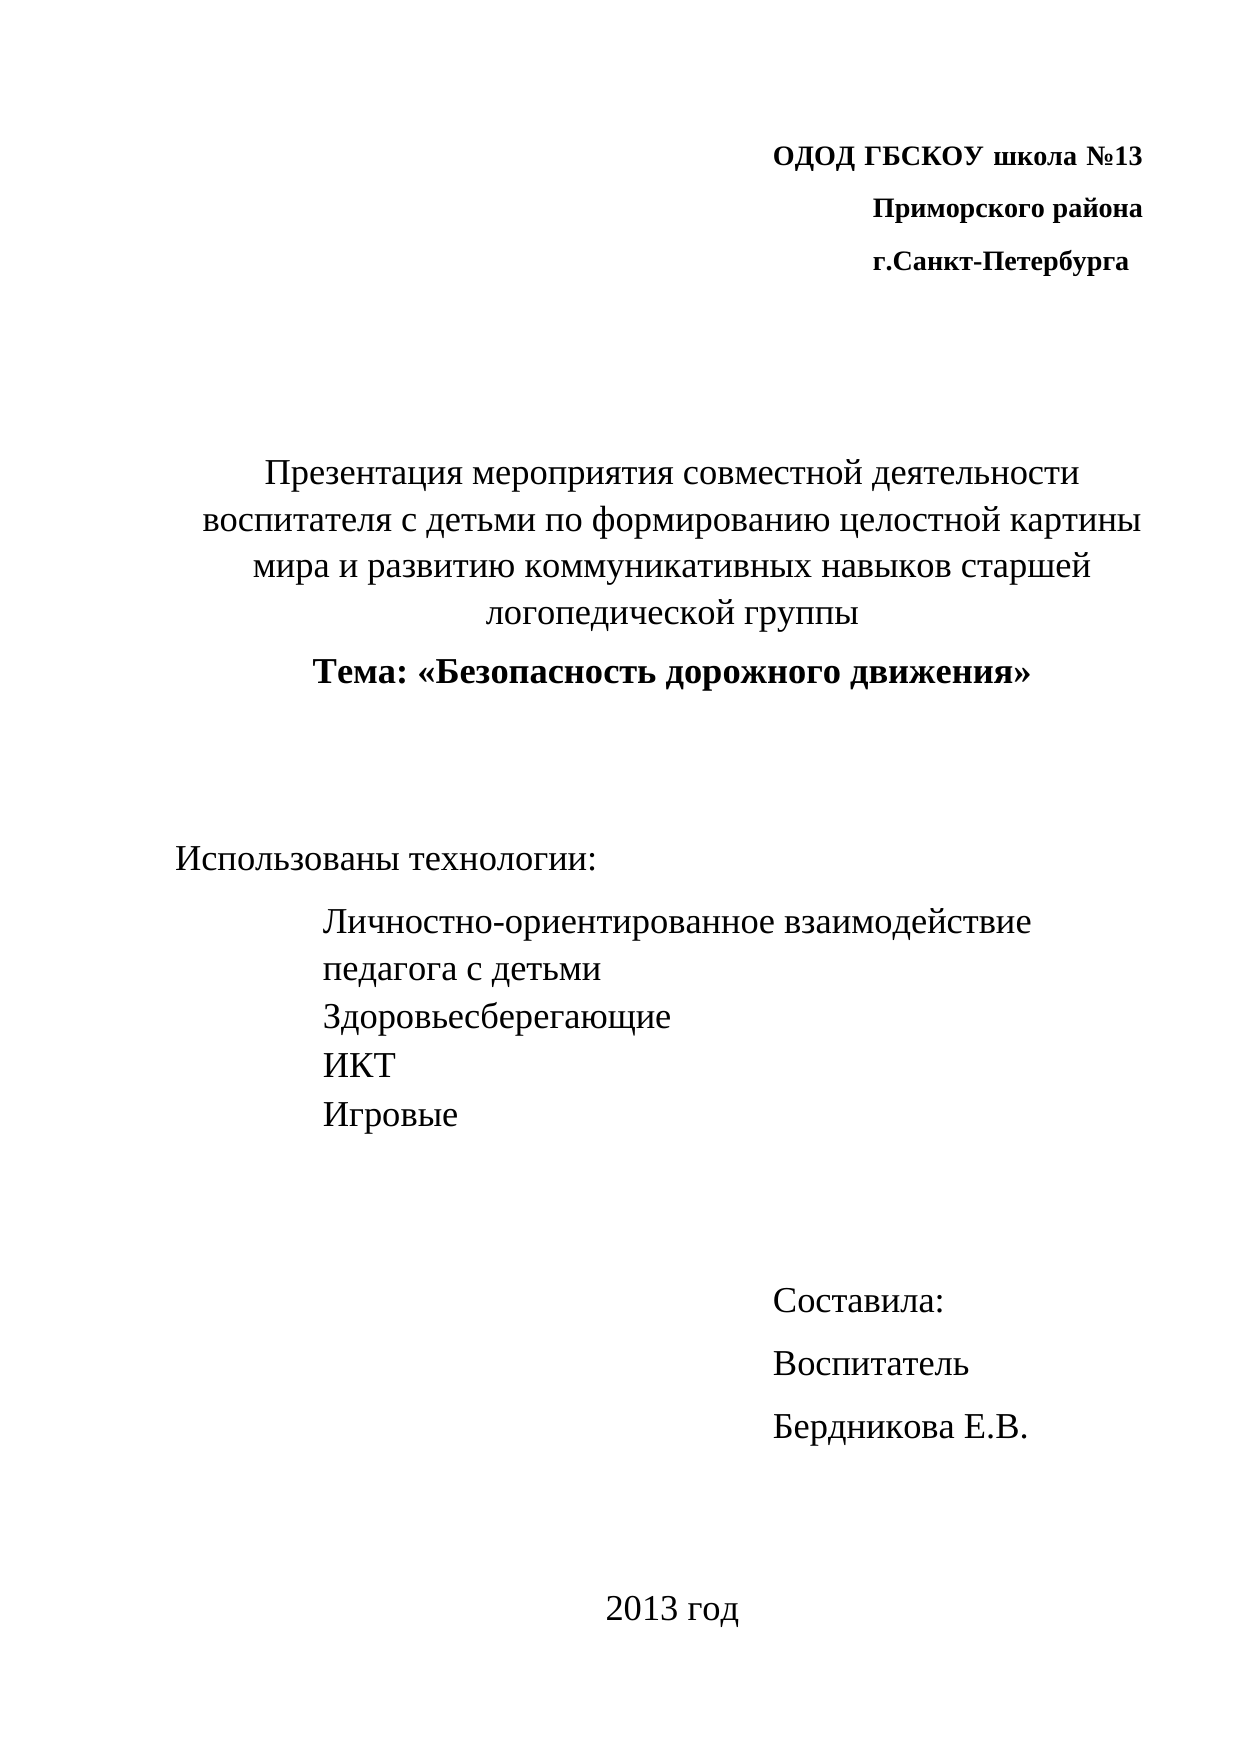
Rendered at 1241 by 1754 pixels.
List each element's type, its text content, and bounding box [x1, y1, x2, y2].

text Использованы технологии: [175, 842, 1170, 878]
text 2013 год [175, 1591, 1170, 1628]
text Здоровьесберегающие [323, 990, 1170, 1039]
text Тема: «Безопасность дорожного движения» [175, 654, 1170, 691]
text педагога с детьми [323, 941, 1170, 990]
text Составила: Воспитатель Бердникова Е.В. [773, 1262, 1034, 1451]
text ИКТ [323, 1039, 1170, 1087]
text ОДОД ГБСКОУ школа №13 Приморского района г.Санкт-Петербурга [773, 123, 1143, 280]
text логопедической группы [175, 587, 1170, 633]
text Презентация мероприятия совместной деятельности воспитателя с детьми по формированию целостной картины мира и развитию коммуникативных навыков старшей [175, 448, 1170, 587]
text Игровые [323, 1087, 1170, 1136]
text Личностно-ориентированное взаимодействие [323, 905, 1170, 941]
